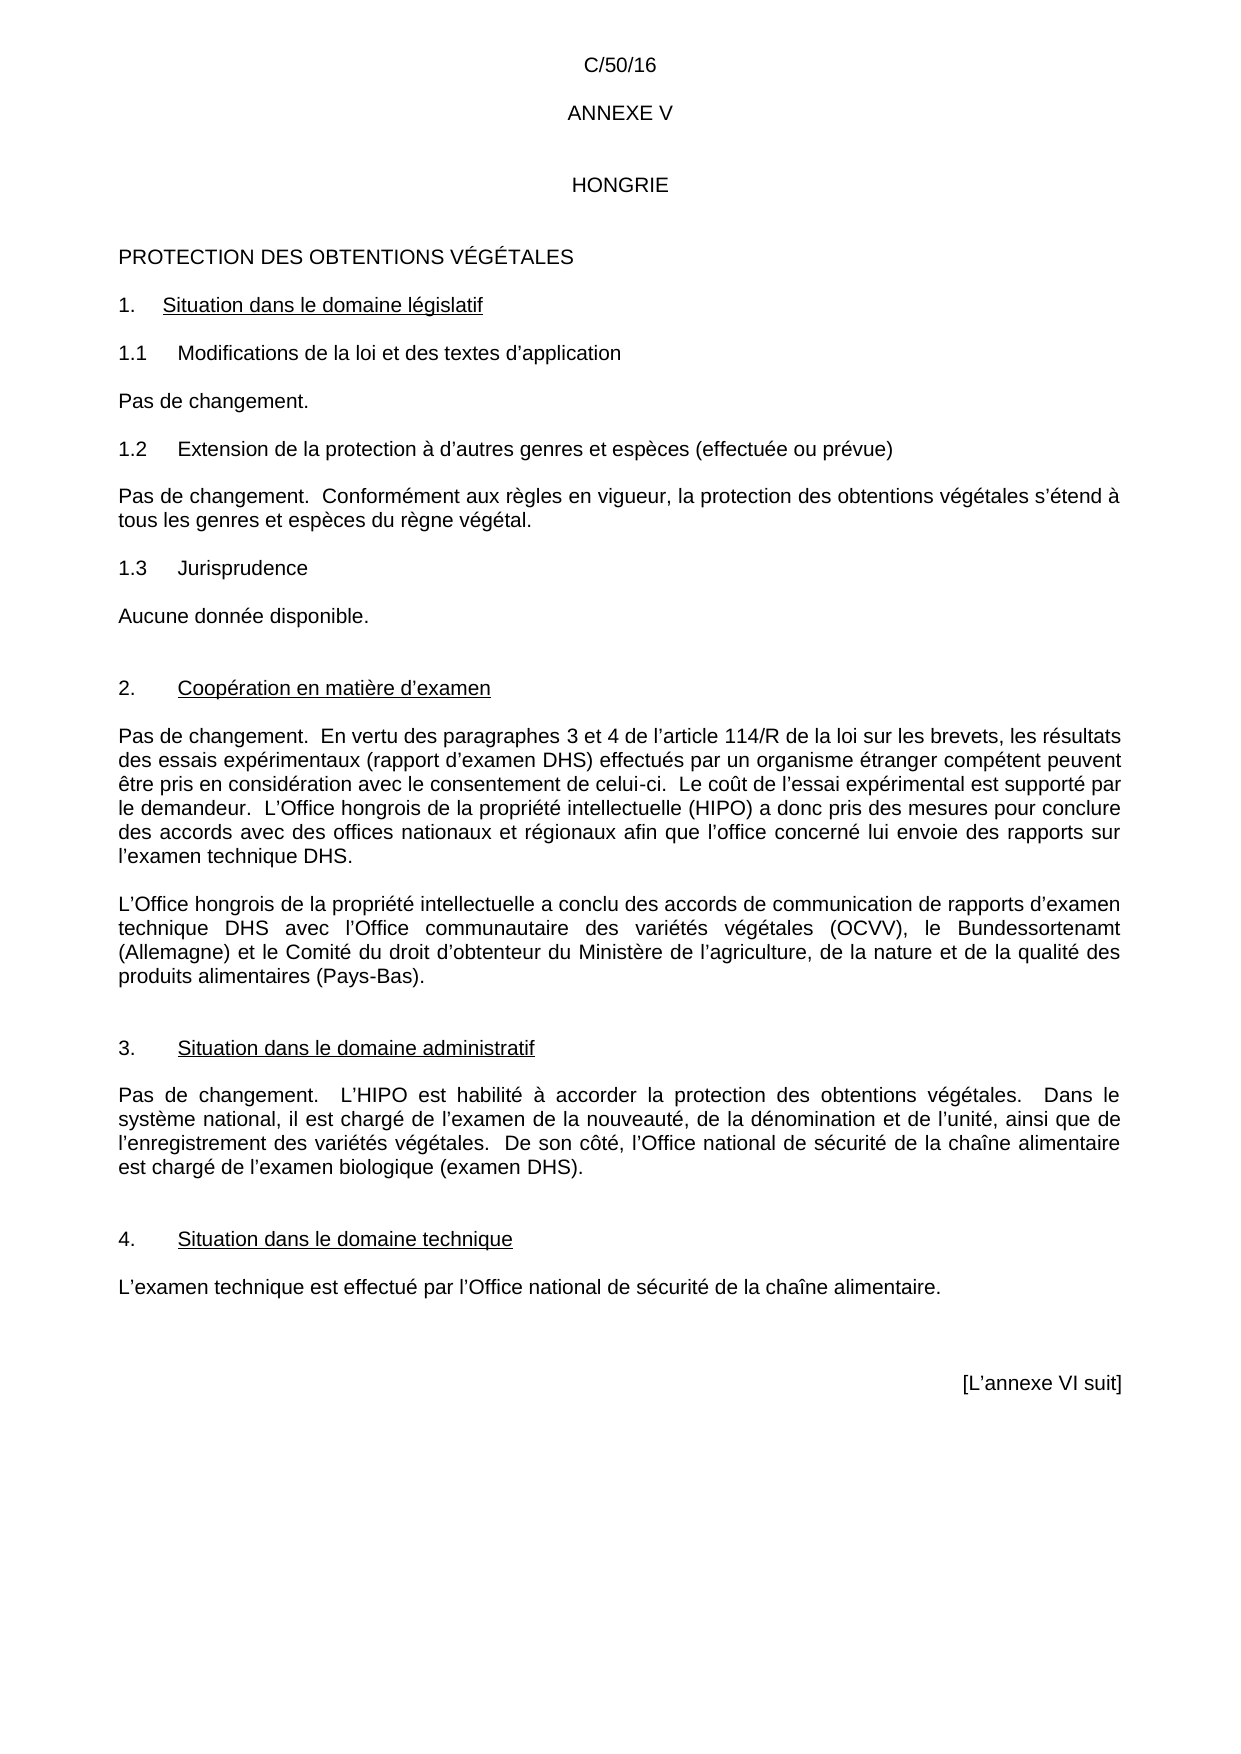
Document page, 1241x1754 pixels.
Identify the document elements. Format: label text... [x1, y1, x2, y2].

text 3. Situation dans le domaine administratif [118, 1035, 1122, 1059]
text 4. Situation dans le domaine technique [118, 1227, 1122, 1251]
text L’Office hongrois de la propriété intellectuelle a conclu des accords de communication de rapports d’examen technique DHS avec l’Office communautaire des variétés végétales (OCVV), le Bundessortenamt (Allemagne) et le Comité du droit d’obtenteur du Ministère de l’agriculture, de la nature et de la qualité des produits alimentaires (Pays-Bas). [118, 892, 1122, 987]
text Pas de changement. En vertu des paragraphes 3 et 4 de l’article 114/R de la loi sur les brevets, les résultats des essais expérimentaux (rapport d’examen DHS) effectués par un organisme étranger compétent peuvent être pris en considération avec le consentement de celui-ci. Le coût de l’essai expérimental est supporté par le demandeur. L’Office hongrois de la propriété intellectuelle (HIPO) a donc pris des mesures pour conclure des accords avec des offices nationaux et régionaux afin que l’office concerné lui envoie des rapports sur l’examen technique DHS. [118, 724, 1122, 868]
text [L’annexe VI suit] [118, 1371, 1122, 1395]
text 1.1 Modifications de la loi et des textes d’application [118, 341, 1122, 364]
text HONGRIE [118, 173, 1122, 197]
text Pas de changement. L’HIPO est habilité à accorder la protection des obtentions végétales. Dans le système national, il est chargé de l’examen de la nouveauté, de la dénomination et de l’unité, ainsi que de l’enregistrement des variétés végétales. De son côté, l’Office national de sécurité de la chaîne alimentaire est chargé de l’examen biologique (examen DHS). [118, 1083, 1122, 1179]
text ANNEXE V [118, 101, 1122, 125]
text Pas de changement. [118, 388, 1122, 412]
text L’examen technique est effectué par l’Office national de sécurité de la chaîne alimentaire. [118, 1275, 1122, 1299]
text 2. Coopération en matière d’examen [118, 676, 1122, 700]
text PROTECTION DES OBTENTIONS VÉGÉTALES [118, 245, 1122, 269]
text Pas de changement. Conformément aux règles en vigueur, la protection des obtentions végétales s’étend à tous les genres et espèces du règne végétal. [118, 484, 1122, 532]
text 1.2 Extension de la protection à d’autres genres et espèces (effectuée ou prévue) [118, 436, 1122, 460]
text C/50/16 [118, 53, 1122, 77]
text 1. Situation dans le domaine législatif [118, 293, 1122, 317]
text Aucune donnée disponible. [118, 604, 1122, 628]
text 1.3 Jurisprudence [118, 556, 1122, 580]
